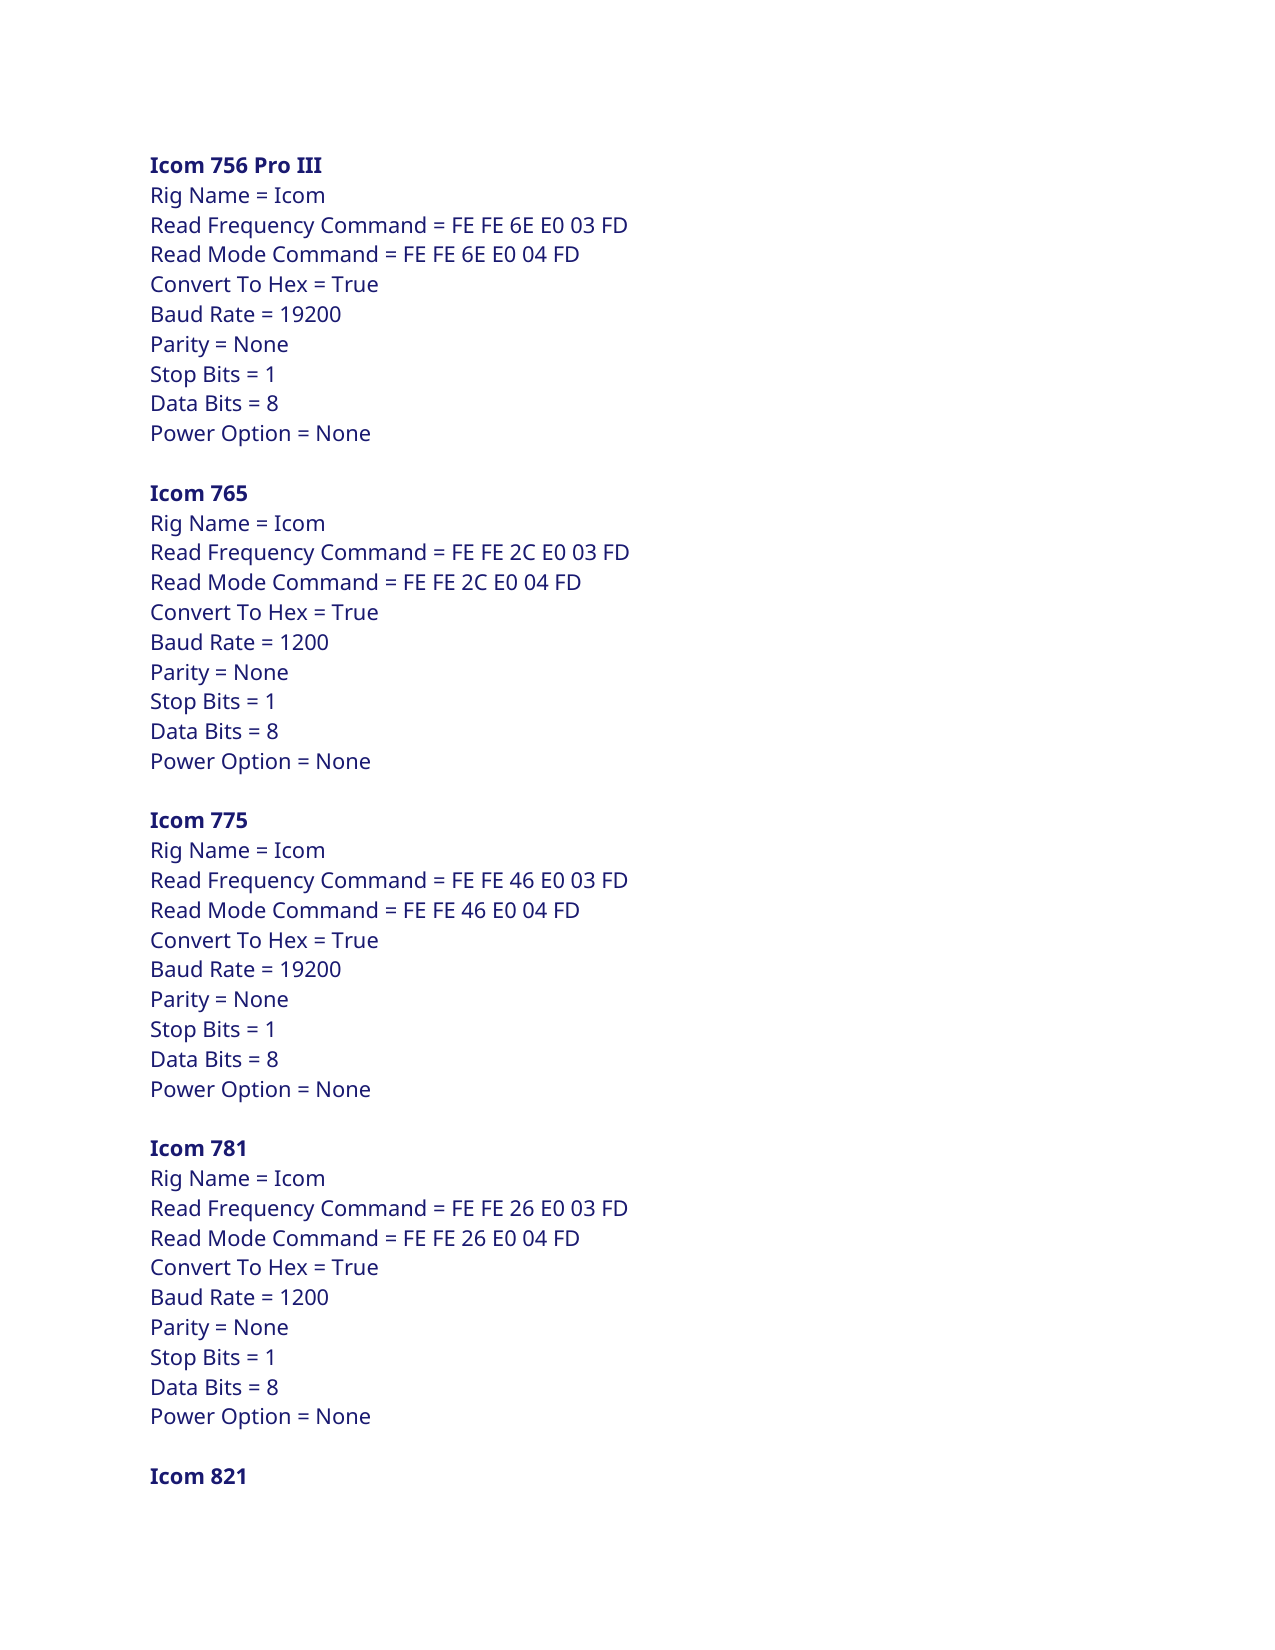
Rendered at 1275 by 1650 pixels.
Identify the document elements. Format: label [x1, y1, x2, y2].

text [150, 150, 1125, 1491]
